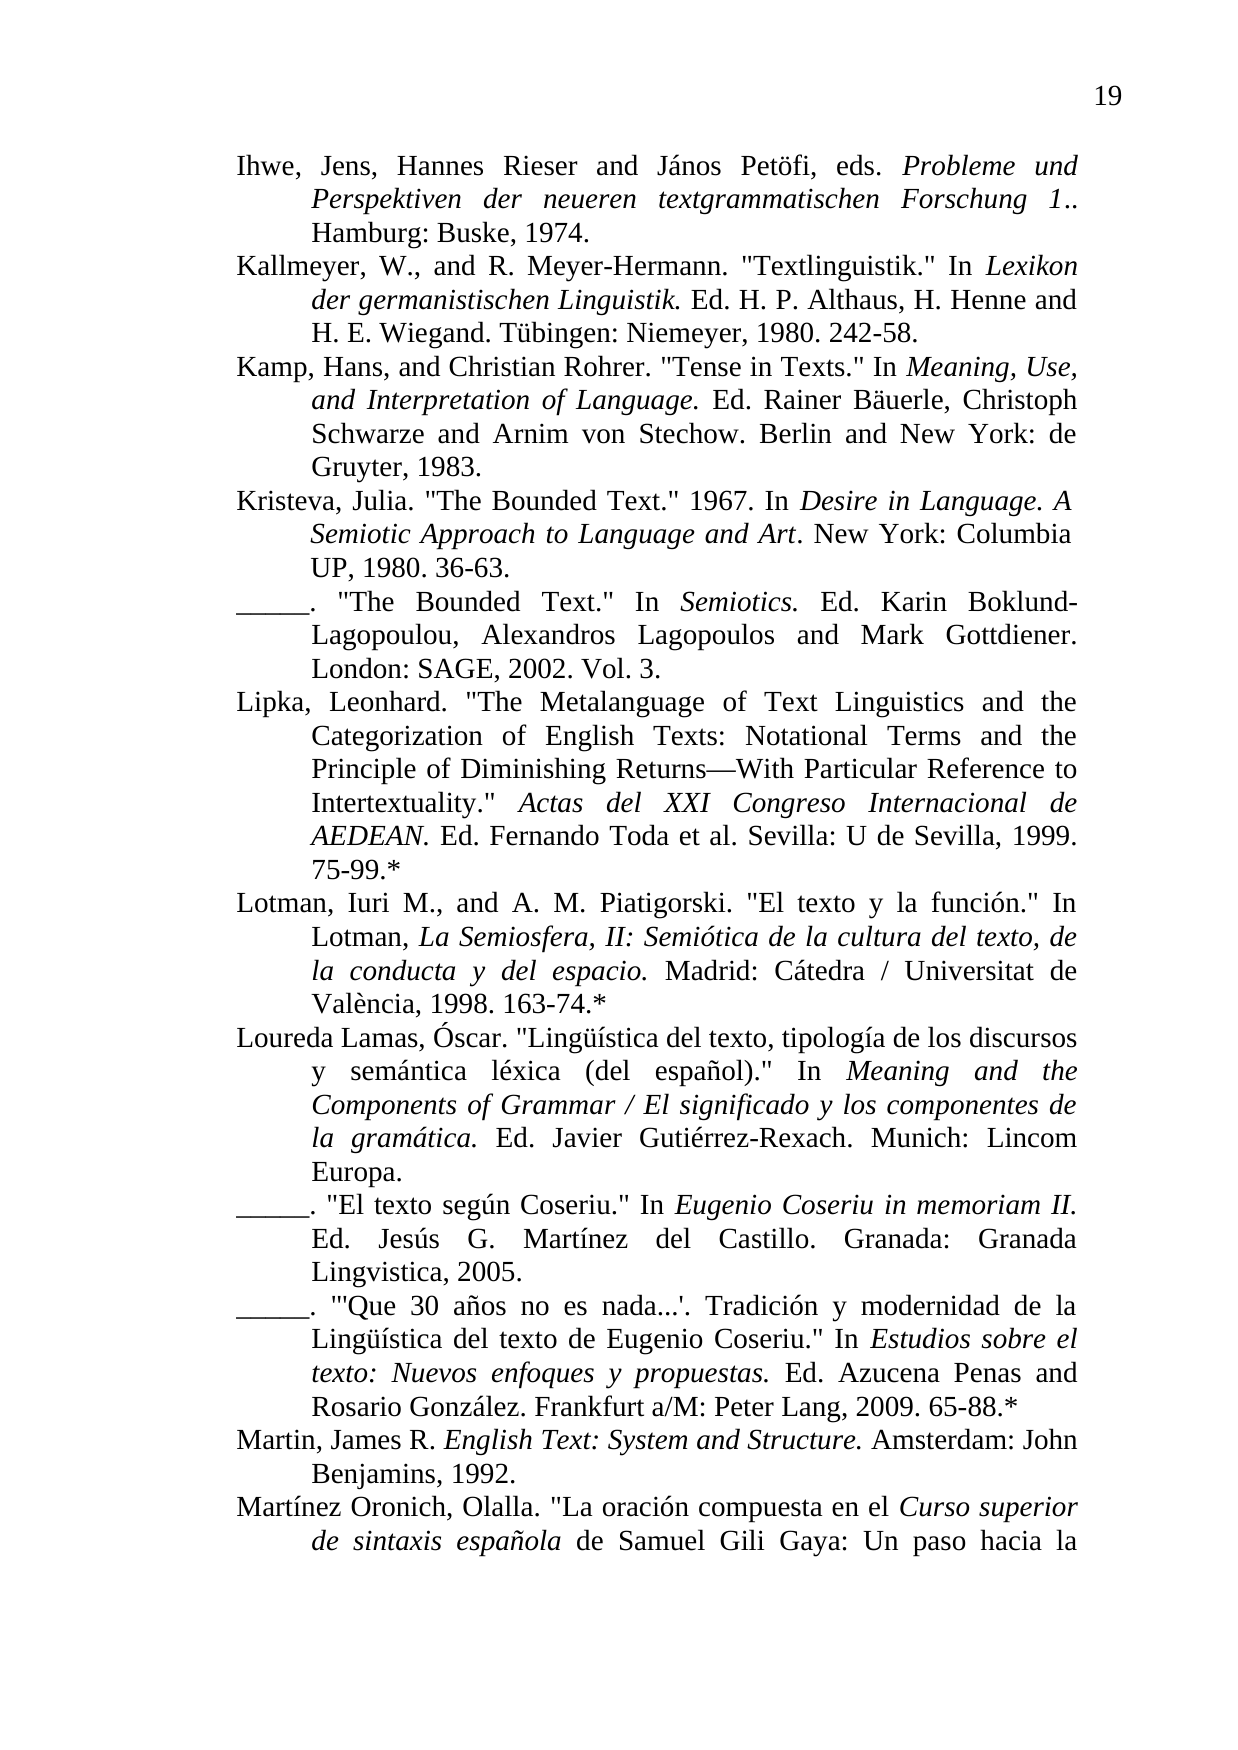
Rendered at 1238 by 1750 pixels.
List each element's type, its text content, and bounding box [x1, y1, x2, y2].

text Kamp, Hans, and Christian Rohrer. "Tense in Texts." In Meaning, Use, and Interpretation of Language. Ed. Rainer Bäuerle, Christoph Schwarze and Arnim von Stechow. Berlin and New York: de Gruyter, 1983. [236, 349, 1078, 483]
text _____. "The Bounded Text." In Semiotics. Ed. Karin Boklund-Lagopoulou, Alexandros Lagopoulos and Mark Gottdiener. London: SAGE, 2002. Vol. 3. [236, 584, 1078, 684]
text _____. "'Que 30 años no es nada...'. Tradición y modernidad de la Lingüística del texto de Eugenio Coseriu." In Estudios sobre el texto: Nuevos enfoques y propuestas. Ed. Azucena Penas and Rosario González. Frankfurt a/M: Peter Lang, 2009. 65-88.* [236, 1288, 1078, 1422]
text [236, 1489, 1078, 1556]
text _____. "El texto según Coseriu." In Eugenio Coseriu in memoriam II. Ed. Jesús G. Martínez del Castillo. Granada: Granada Lingvistica, 2005. [236, 1187, 1078, 1288]
text Kristeva, Julia. "The Bounded Text." 1967. In Desire in Language. A Semiotic Approach to Language and Art. New York: Columbia UP, 1980. 36-63. [236, 483, 1072, 584]
text Lotman, Iuri M., and A. M. Piatigorski. "El texto y la función." In Lotman, La Semiosfera, II: Semiótica de la cultura del texto, de la conducta y del espacio. Madrid: Cátedra / Universitat de València, 1998. 163-74.* [236, 886, 1078, 1020]
text Lipka, Leonhard. "The Metalanguage of Text Linguistics and the Categorization of English Texts: Notational Terms and the Principle of Diminishing Returns—With Particular Reference to Intertextuality." Actas del XXI Congreso Internacional de AEDEAN. Ed. Fernando Toda et al. Sevilla: U de Sevilla, 1999. 75-99.* [236, 684, 1078, 886]
text Martin, James R. English Text: System and Structure. Amsterdam: John Benjamins, 1992. [236, 1422, 1078, 1489]
text Loureda Lamas, Óscar. "Lingüística del texto, tipología de los discursos y semántica léxica (del español)." In Meaning and the Components of Grammar / El significado y los componentes de la gramática. Ed. Javier Gutiérrez-Rexach. Munich: Lincom Europa. [236, 1020, 1078, 1187]
text Kallmeyer, W., and R. Meyer-Hermann. "Textlinguistik." In Lexikon der germanistischen Linguistik. Ed. H. P. Althaus, H. Henne and H. E. Wiegand. Tübingen: Niemeyer, 1980. 242-58. [236, 248, 1078, 349]
text Ihwe, Jens, Hannes Rieser and János Petöfi, eds. Probleme und Perspektiven der neueren textgrammatischen Forschung 1.. Hamburg: Buske, 1974. [236, 148, 1078, 248]
